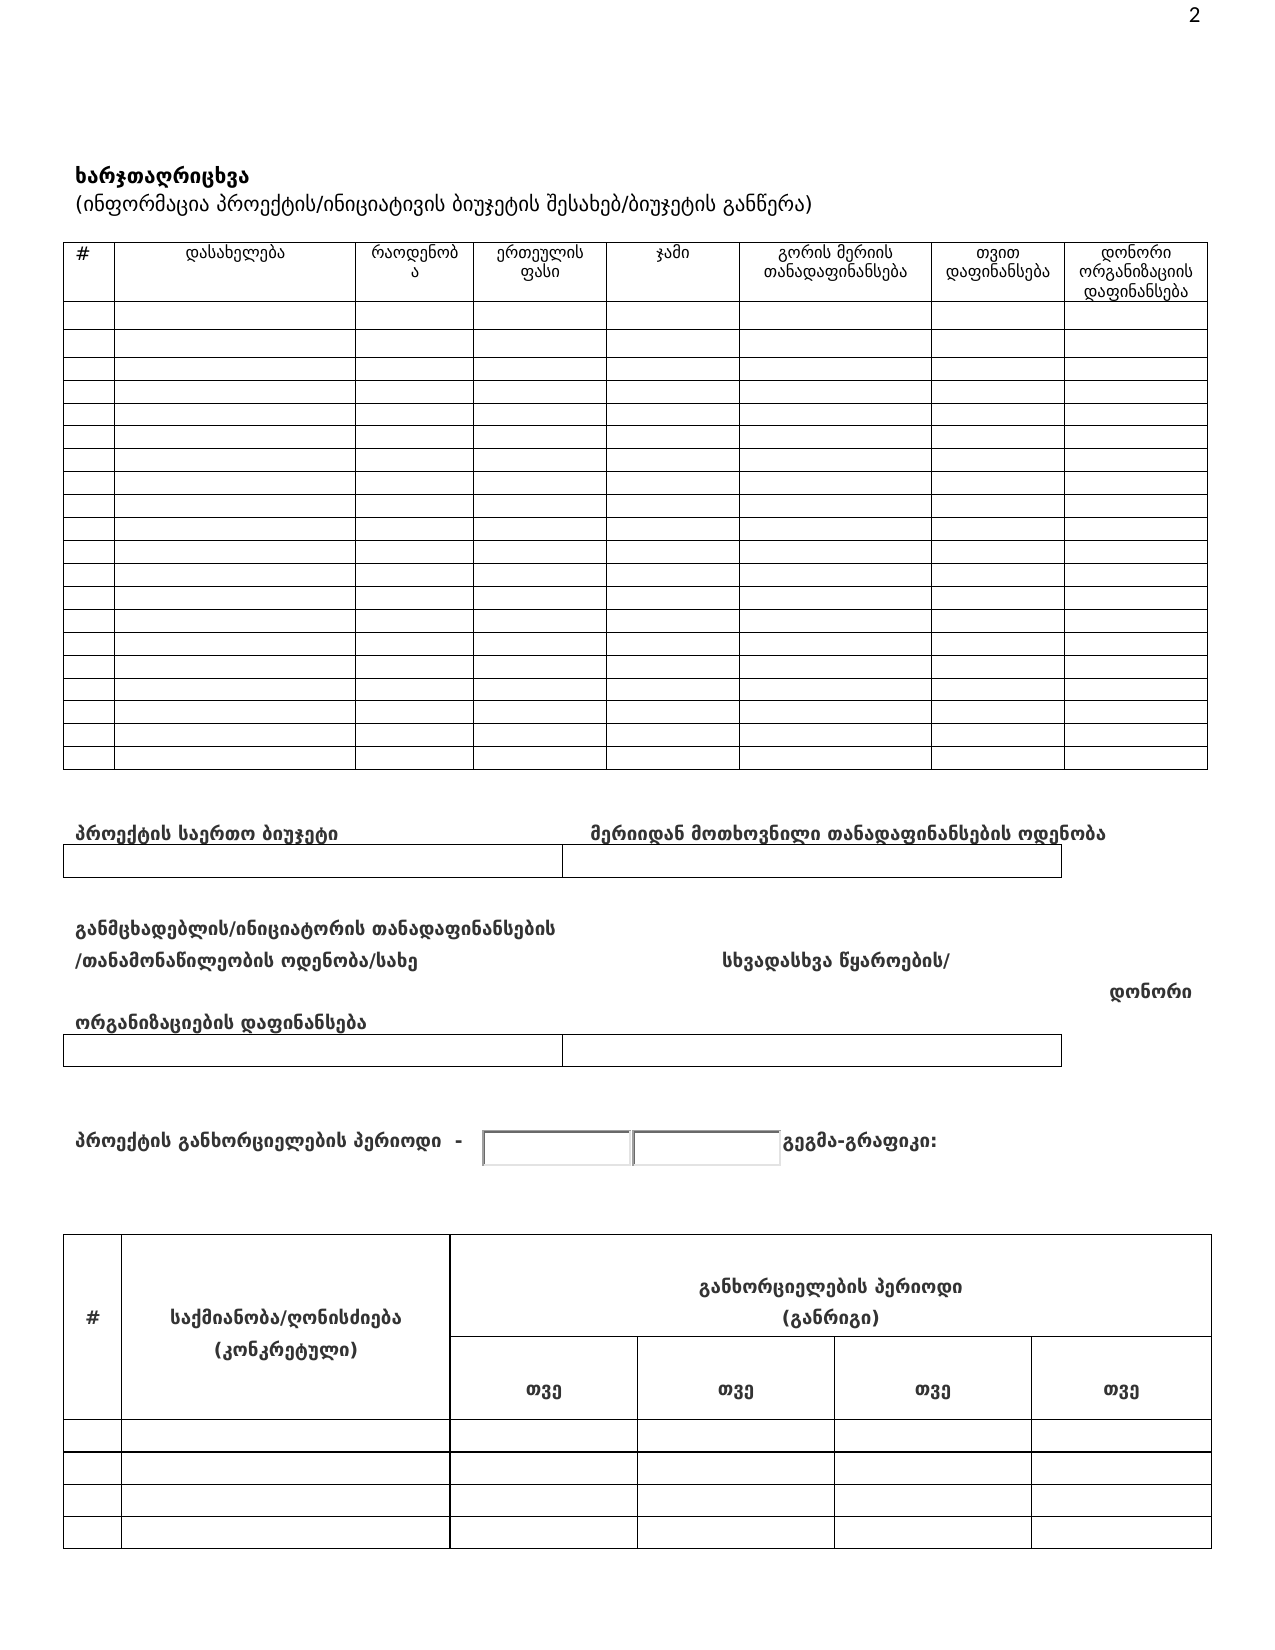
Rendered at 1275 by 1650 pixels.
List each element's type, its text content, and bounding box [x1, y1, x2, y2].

table_cell [932, 302, 1064, 329]
table_cell [740, 381, 931, 402]
table_cell [64, 587, 114, 609]
table_cell [64, 426, 114, 448]
table_cell [1065, 724, 1207, 746]
table_cell [1065, 472, 1207, 494]
table_cell [451, 1485, 637, 1516]
table_cell [740, 472, 931, 494]
table_cell [356, 449, 473, 471]
table_cell [474, 381, 606, 402]
table_cell [356, 633, 473, 654]
table_cell [64, 330, 114, 357]
table_cell [607, 656, 739, 677]
table_cell [115, 541, 355, 563]
table_cell [740, 330, 931, 357]
table_cell [1032, 1453, 1211, 1484]
table_cell [115, 472, 355, 494]
table_cell [607, 495, 739, 517]
table_cell [1065, 701, 1207, 723]
table_cell [356, 330, 473, 357]
table_cell [1032, 1485, 1211, 1516]
table_cell [64, 302, 114, 329]
table_header [64, 1035, 562, 1066]
table_cell [932, 679, 1064, 700]
table_cell [740, 747, 931, 769]
table_cell [474, 330, 606, 357]
table_cell [474, 564, 606, 586]
table_cell [607, 449, 739, 471]
table_cell [932, 495, 1064, 517]
table_cell [835, 1485, 1031, 1516]
table_cell [932, 330, 1064, 357]
table_cell [1065, 541, 1207, 563]
table_cell [932, 656, 1064, 677]
table_cell [122, 1517, 449, 1548]
table_cell [932, 564, 1064, 586]
table_cell [115, 449, 355, 471]
table_cell [740, 587, 931, 609]
table_cell [638, 1485, 834, 1516]
table_cell [607, 564, 739, 586]
table_header დონორი ორგანიზაციის დაფინანსება [1065, 243, 1207, 301]
table_cell [1032, 1517, 1211, 1548]
table_header რაოდენობა [356, 243, 473, 301]
table_cell [122, 1453, 449, 1484]
table_cell [115, 610, 355, 632]
table_cell [356, 747, 473, 769]
table_cell [932, 449, 1064, 471]
table_cell [356, 472, 473, 494]
table_cell [356, 381, 473, 402]
table_cell [356, 495, 473, 517]
table_cell [932, 724, 1064, 746]
table_cell [64, 633, 114, 654]
table_cell თვე [1032, 1337, 1211, 1419]
table_cell [932, 518, 1064, 540]
table_cell [1065, 564, 1207, 586]
table_cell [356, 656, 473, 677]
table_cell [115, 358, 355, 379]
table_cell თვე [451, 1337, 637, 1419]
text /თანამონაწილეობის ოდენობა/სახე სხვადასხვა წყაროების/ [75, 940, 1200, 971]
table_cell [1032, 1420, 1211, 1451]
table_cell [356, 518, 473, 540]
table_cell [474, 449, 606, 471]
table_cell [474, 358, 606, 379]
table_cell [835, 1420, 1031, 1451]
table_cell [607, 404, 739, 425]
table_cell [115, 302, 355, 329]
table_header [64, 845, 562, 877]
table_cell [115, 656, 355, 677]
table_cell [64, 747, 114, 769]
table_cell [64, 358, 114, 379]
table_cell [356, 679, 473, 700]
table_cell [115, 564, 355, 586]
table_cell [607, 633, 739, 654]
table_cell [356, 610, 473, 632]
table_cell [1065, 633, 1207, 654]
table_cell [740, 518, 931, 540]
table_cell [64, 610, 114, 632]
text განმცხადებლის/ინიციატორის თანადაფინანსების [75, 909, 1200, 940]
table_cell [932, 747, 1064, 769]
table_cell [835, 1453, 1031, 1484]
table_cell [1065, 679, 1207, 700]
table_cell [607, 381, 739, 402]
table_cell [932, 472, 1064, 494]
table_cell [1065, 495, 1207, 517]
table_cell თვე [638, 1337, 834, 1419]
table_cell [64, 701, 114, 723]
table_cell [740, 358, 931, 379]
table_header დასახელება [115, 243, 355, 301]
table_cell [356, 302, 473, 329]
table_cell [356, 564, 473, 586]
table_cell [115, 426, 355, 448]
table_cell [474, 679, 606, 700]
table_cell [740, 633, 931, 654]
table_header თვით დაფინანსება [932, 243, 1064, 301]
table_cell [1065, 330, 1207, 357]
table_cell [638, 1453, 834, 1484]
table_cell [932, 541, 1064, 563]
table_cell [932, 426, 1064, 448]
table_cell [638, 1420, 834, 1451]
table_cell [740, 724, 931, 746]
table_cell თვე [835, 1337, 1031, 1419]
table_cell [607, 518, 739, 540]
table_cell [1065, 518, 1207, 540]
table_cell [474, 656, 606, 677]
text ხარჯთაღრიცხვა [75, 164, 1200, 188]
table_cell [64, 1485, 121, 1516]
table_cell [474, 724, 606, 746]
table_cell [740, 541, 931, 563]
table_cell [1065, 656, 1207, 677]
table_cell [1065, 358, 1207, 379]
table_cell [64, 495, 114, 517]
table_header ერთეულის ფასი [474, 243, 606, 301]
table_cell [740, 610, 931, 632]
table_cell [64, 1420, 121, 1451]
table_cell [1065, 747, 1207, 769]
table_cell [64, 564, 114, 586]
table_cell [356, 541, 473, 563]
table_cell [64, 724, 114, 746]
table_cell [474, 518, 606, 540]
table_cell [607, 541, 739, 563]
table_cell [474, 426, 606, 448]
table_cell [64, 541, 114, 563]
table_cell [607, 587, 739, 609]
table_cell [740, 426, 931, 448]
table_header განხორციელების პერიოდი (განრიგი) [451, 1235, 1211, 1336]
table_cell [740, 404, 931, 425]
table_cell [356, 701, 473, 723]
table_cell [638, 1517, 834, 1548]
table_cell [932, 587, 1064, 609]
text (ინფორმაცია პროექტის/ინიციატივის ბიუჯეტის შესახებ/ბიუჯეტის განწერა) [75, 192, 1200, 216]
table_cell [451, 1517, 637, 1548]
table_cell [474, 747, 606, 769]
table_cell [64, 404, 114, 425]
table_cell [1065, 426, 1207, 448]
table_cell [1065, 449, 1207, 471]
table_cell [932, 404, 1064, 425]
table_cell [115, 404, 355, 425]
table_cell [356, 587, 473, 609]
table_cell [115, 679, 355, 700]
table_cell [64, 1517, 121, 1548]
table_cell [607, 610, 739, 632]
table_cell [607, 472, 739, 494]
table_cell [64, 449, 114, 471]
table_cell [474, 404, 606, 425]
table_cell [122, 1420, 449, 1451]
table_header [563, 845, 1061, 877]
table_cell [474, 587, 606, 609]
table_cell [474, 495, 606, 517]
table_cell [932, 381, 1064, 402]
table_cell [356, 426, 473, 448]
text პროექტის საერთო ბიუჯეტი მერიიდან მოთხოვნილი თანადაფინანსების ოდენობა [75, 813, 1200, 844]
table_cell [740, 449, 931, 471]
table_cell [740, 679, 931, 700]
table_cell [1065, 610, 1207, 632]
table_cell [740, 564, 931, 586]
table_cell [474, 701, 606, 723]
table_header # [64, 243, 114, 301]
table_cell [1065, 302, 1207, 329]
table_cell [474, 541, 606, 563]
table_cell [122, 1485, 449, 1516]
table_cell [932, 701, 1064, 723]
text პროექტის განხორციელების პერიოდი - გეგმა-გრაფიკი: [75, 1130, 1200, 1172]
table_cell [474, 633, 606, 654]
table_cell [64, 518, 114, 540]
table_cell [115, 633, 355, 654]
table_cell [115, 724, 355, 746]
table_cell [115, 587, 355, 609]
table_cell [115, 330, 355, 357]
table_cell [607, 330, 739, 357]
table_cell [64, 656, 114, 677]
table_cell [607, 426, 739, 448]
table_cell [740, 656, 931, 677]
table_cell [607, 724, 739, 746]
table_header [563, 1035, 1061, 1066]
table_header საქმიანობა/ღონისძიება (კონკრეტული) [122, 1235, 449, 1419]
table_cell [607, 701, 739, 723]
table_cell [115, 701, 355, 723]
table_cell [1065, 404, 1207, 425]
table_cell [451, 1453, 637, 1484]
table_cell [115, 518, 355, 540]
table_cell [932, 358, 1064, 379]
table_cell [607, 302, 739, 329]
table_cell [474, 472, 606, 494]
table_header გორის მერიის თანადაფინანსება [740, 243, 931, 301]
table_header # [64, 1235, 121, 1419]
table_cell [740, 302, 931, 329]
table_cell [740, 495, 931, 517]
table_cell [740, 701, 931, 723]
table_cell [932, 633, 1064, 654]
table_cell [1065, 587, 1207, 609]
table_header ჯამი [607, 243, 739, 301]
table_cell [835, 1517, 1031, 1548]
table_cell [64, 1453, 121, 1484]
table_cell [356, 724, 473, 746]
table_cell [474, 302, 606, 329]
table_cell [474, 610, 606, 632]
table_cell [356, 404, 473, 425]
table_cell [607, 747, 739, 769]
table_cell [64, 472, 114, 494]
table_cell [451, 1420, 637, 1451]
table_cell [64, 381, 114, 402]
table_cell [115, 747, 355, 769]
table_cell [1065, 381, 1207, 402]
table_cell [64, 679, 114, 700]
table_cell [932, 610, 1064, 632]
table_cell [607, 358, 739, 379]
table_cell [356, 358, 473, 379]
table_cell [115, 381, 355, 402]
text დონორი ორგანიზაციების დაფინანსება [75, 971, 1200, 1034]
table_cell [607, 679, 739, 700]
table_cell [115, 495, 355, 517]
